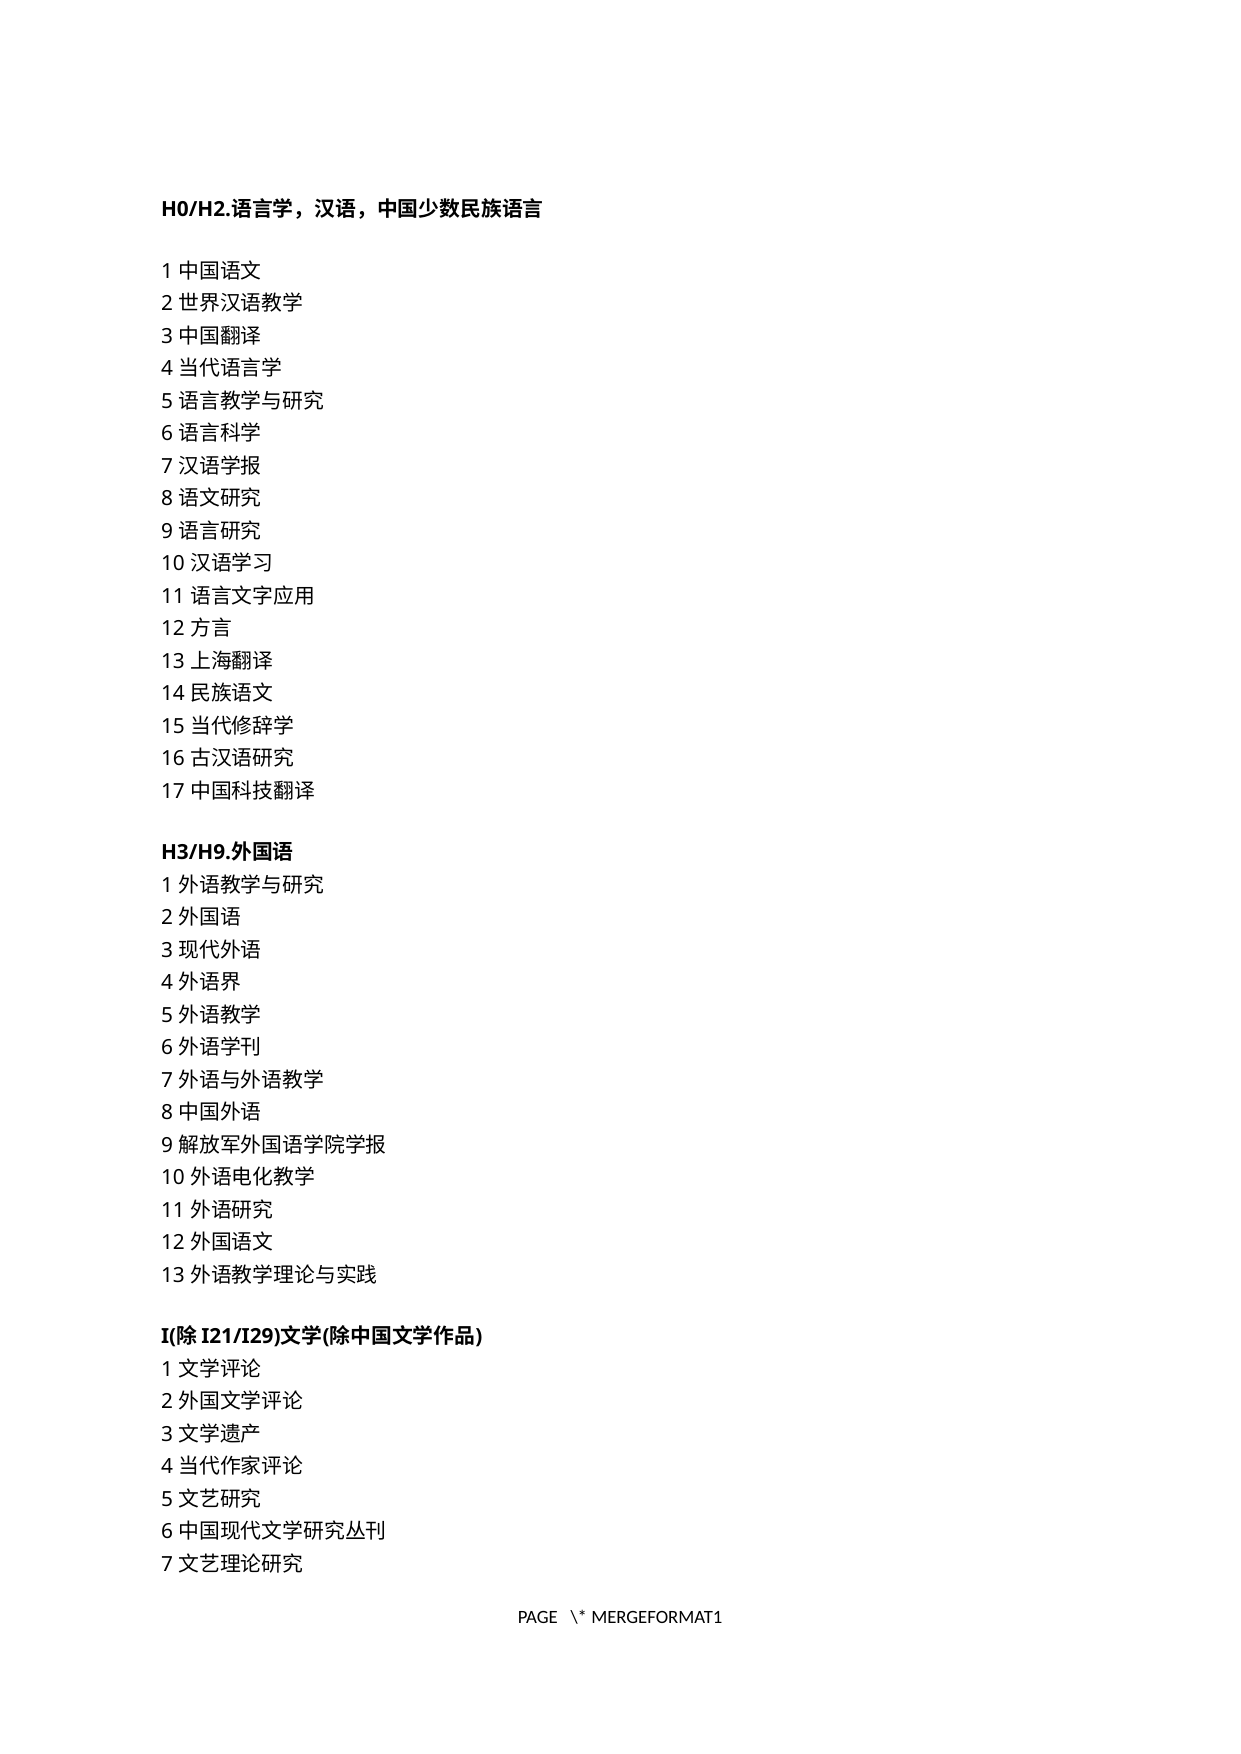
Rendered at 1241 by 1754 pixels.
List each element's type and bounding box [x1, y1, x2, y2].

table_header [161, 162, 1079, 1579]
